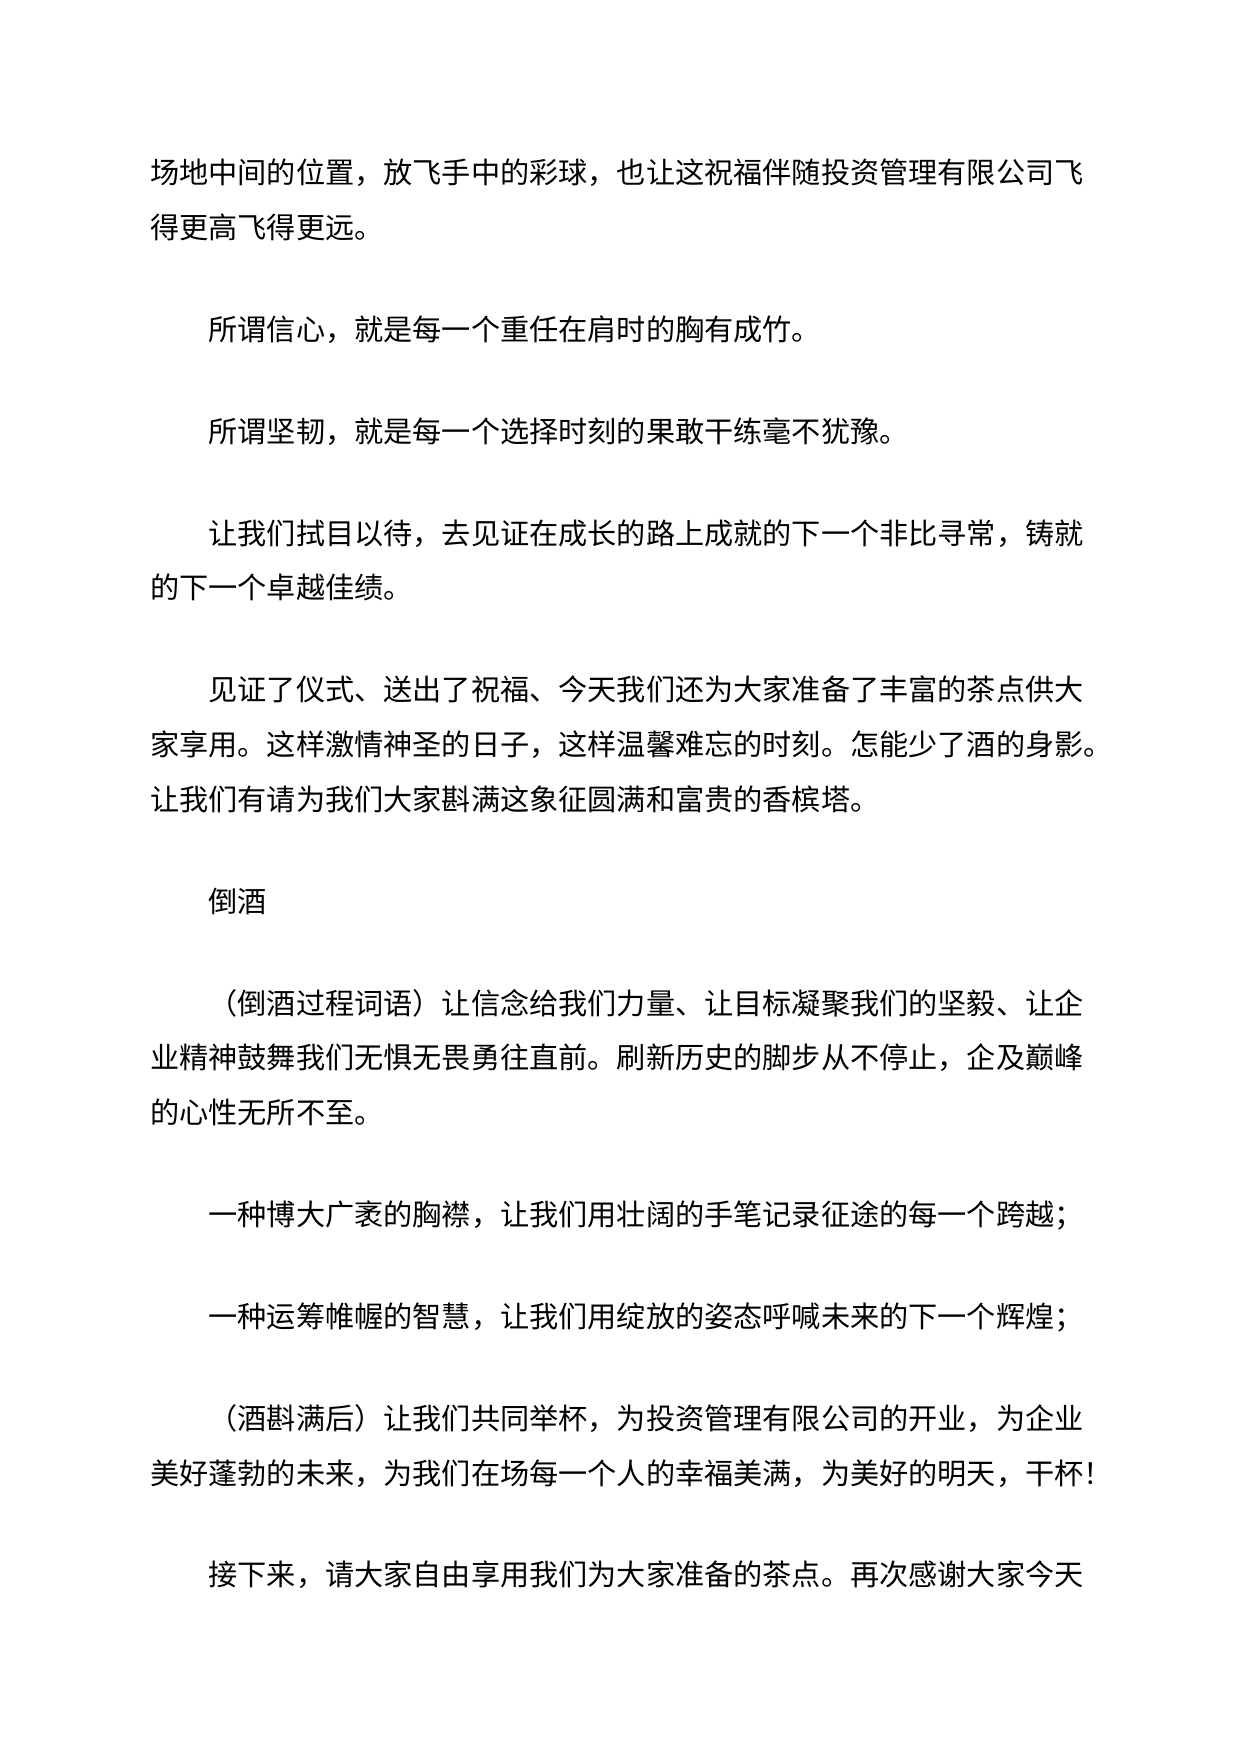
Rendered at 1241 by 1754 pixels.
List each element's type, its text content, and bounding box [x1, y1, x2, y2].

text 所谓坚韧，就是每一个选择时刻的果敢干练毫不犹豫。 [150, 408, 1090, 451]
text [150, 1552, 1090, 1594]
text 所谓信心，就是每一个重任在肩时的胸有成竹。 [150, 307, 1090, 349]
text （酒斟满后）让我们共同举杯，为投资管理有限公司的开业，为企业美好蓬勃的未来，为我们在场每一个人的幸福美满，为美好的明天，干杯！ [150, 1395, 1090, 1492]
text 倒酒 [150, 878, 1090, 921]
text 见证了仪式、送出了祝福、今天我们还为大家准备了丰富的茶点供大家享用。这样激情神圣的日子，这样温馨难忘的时刻。怎能少了酒的身影。让我们有请为我们大家斟满这象征圆满和富贵的香槟塔。 [150, 667, 1090, 819]
text （倒酒过程词语）让信念给我们力量、让目标凝聚我们的坚毅、让企业精神鼓舞我们无惧无畏勇往直前。刷新历史的脚步从不停止，企及巅峰的心性无所不至。 [150, 980, 1090, 1132]
text 让我们拭目以待，去见证在成长的路上成就的下一个非比寻常，铸就的下一个卓越佳绩。 [150, 510, 1090, 607]
text 一种运筹帷幄的智慧，让我们用绽放的姿态呼喊未来的下一个辉煌； [150, 1293, 1090, 1336]
text 一种博大广袤的胸襟，让我们用壮阔的手笔记录征途的每一个跨越； [150, 1192, 1090, 1234]
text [150, 150, 1090, 247]
